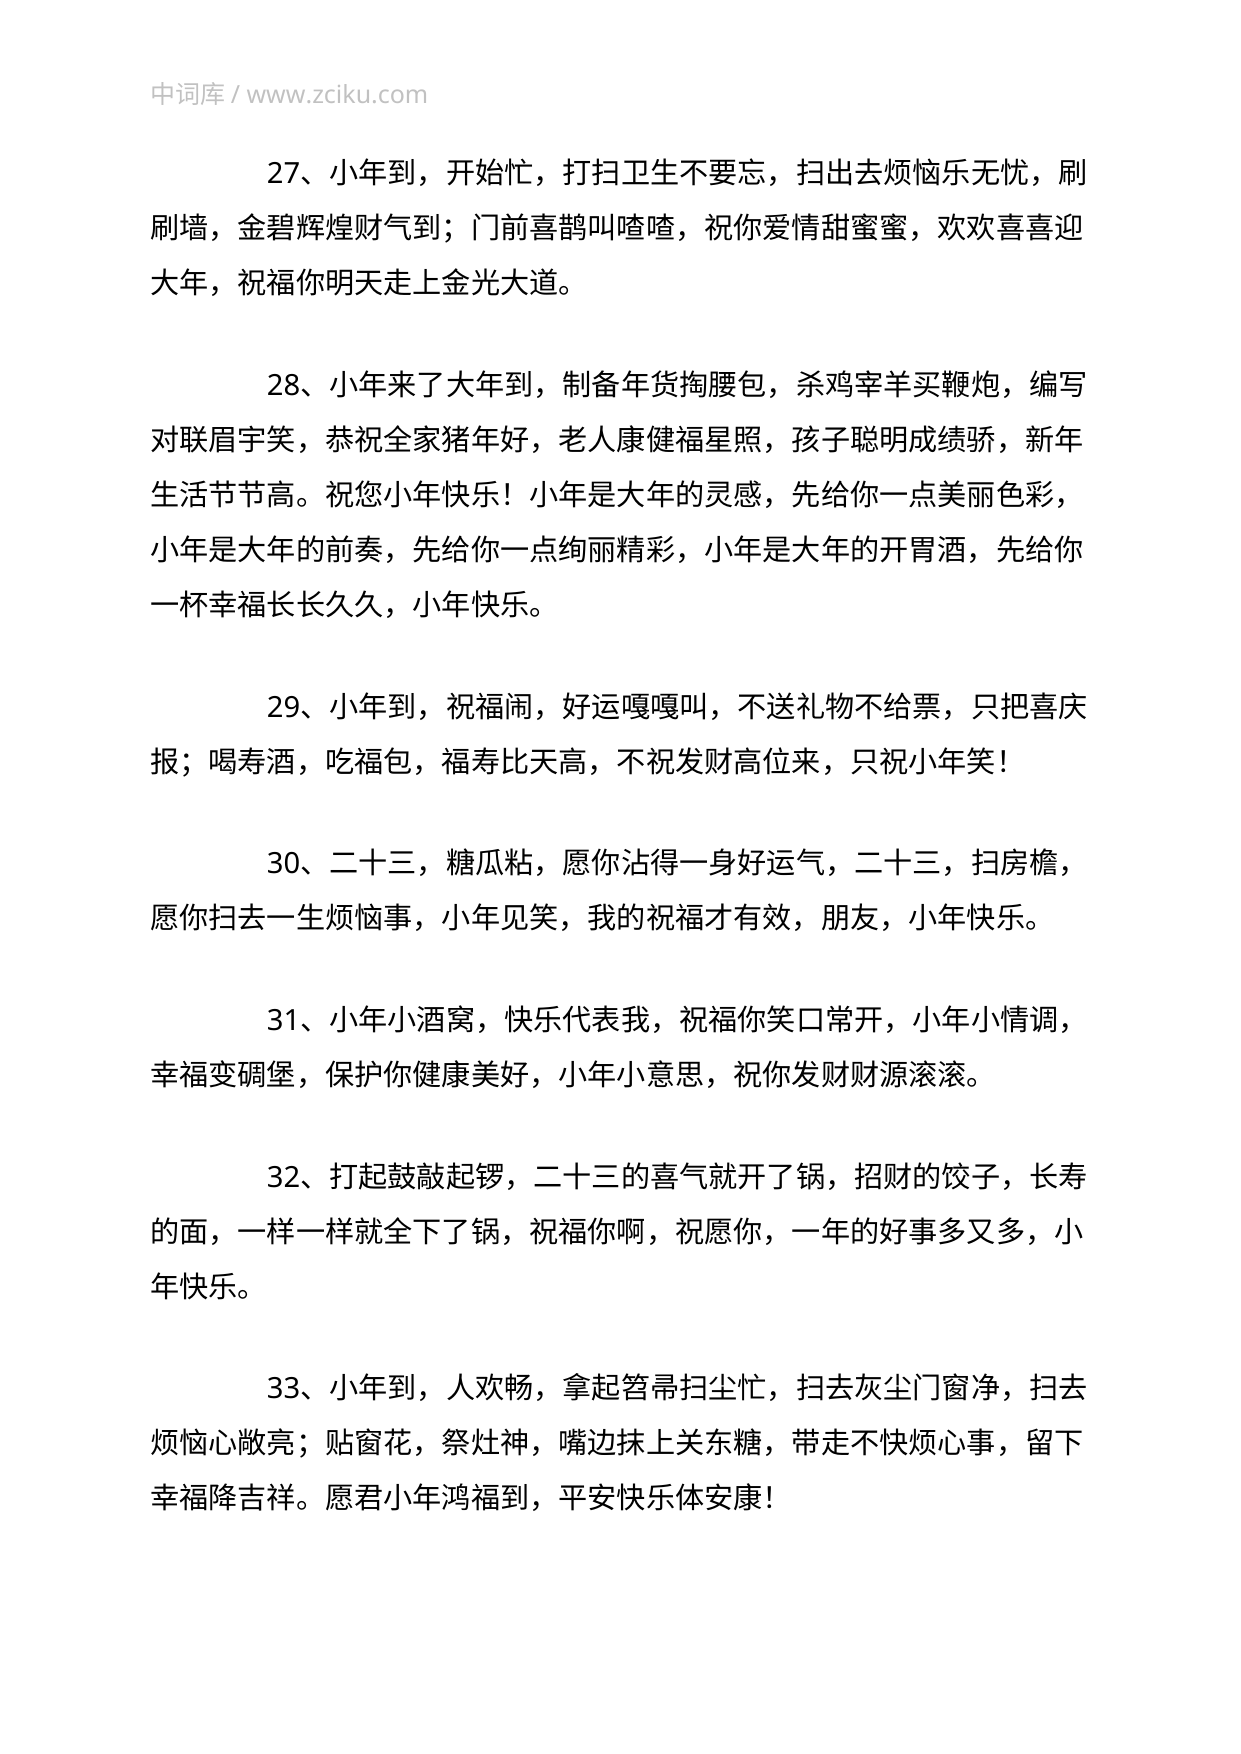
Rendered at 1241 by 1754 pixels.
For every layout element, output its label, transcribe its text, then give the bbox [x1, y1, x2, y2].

text 27、小年到，开始忙，打扫卫生不要忘，扫出去烦恼乐无忧，刷刷墙，金碧辉煌财气到；门前喜鹊叫喳喳，祝你爱情甜蜜蜜，欢欢喜喜迎大年，祝福你明天走上金光大道。 [150, 150, 1090, 302]
text 30、二十三，糖瓜粘，愿你沾得一身好运气，二十三，扫房檐，愿你扫去一生烦恼事，小年见笑，我的祝福才有效，朋友，小年快乐。 [150, 840, 1090, 937]
text 33、小年到，人欢畅，拿起笤帚扫尘忙，扫去灰尘门窗净，扫去烦恼心敞亮；贴窗花，祭灶神，嘴边抹上关东糖，带走不快烦心事，留下幸福降吉祥。愿君小年鸿福到，平安快乐体安康！ [150, 1365, 1090, 1517]
text 31、小年小酒窝，快乐代表我，祝福你笑口常开，小年小情调，幸福变碉堡，保护你健康美好，小年小意思，祝你发财财源滚滚。 [150, 997, 1090, 1094]
text 32、打起鼓敲起锣，二十三的喜气就开了锅，招财的饺子，长寿的面，一样一样就全下了锅，祝福你啊，祝愿你，一年的好事多又多，小年快乐。 [150, 1153, 1090, 1306]
text 28、小年来了大年到，制备年货掏腰包，杀鸡宰羊买鞭炮，编写对联眉宇笑，恭祝全家猪年好，老人康健福星照，孩子聪明成绩骄，新年生活节节高。祝您小年快乐！小年是大年的灵感，先给你一点美丽色彩，小年是大年的前奏，先给你一点绚丽精彩，小年是大年的开胃酒，先给你一杯幸福长长久久，小年快乐。 [150, 362, 1090, 624]
text 29、小年到，祝福闹，好运嘎嘎叫，不送礼物不给票，只把喜庆报；喝寿酒，吃福包，福寿比天高，不祝发财高位来，只祝小年笑！ [150, 683, 1090, 780]
